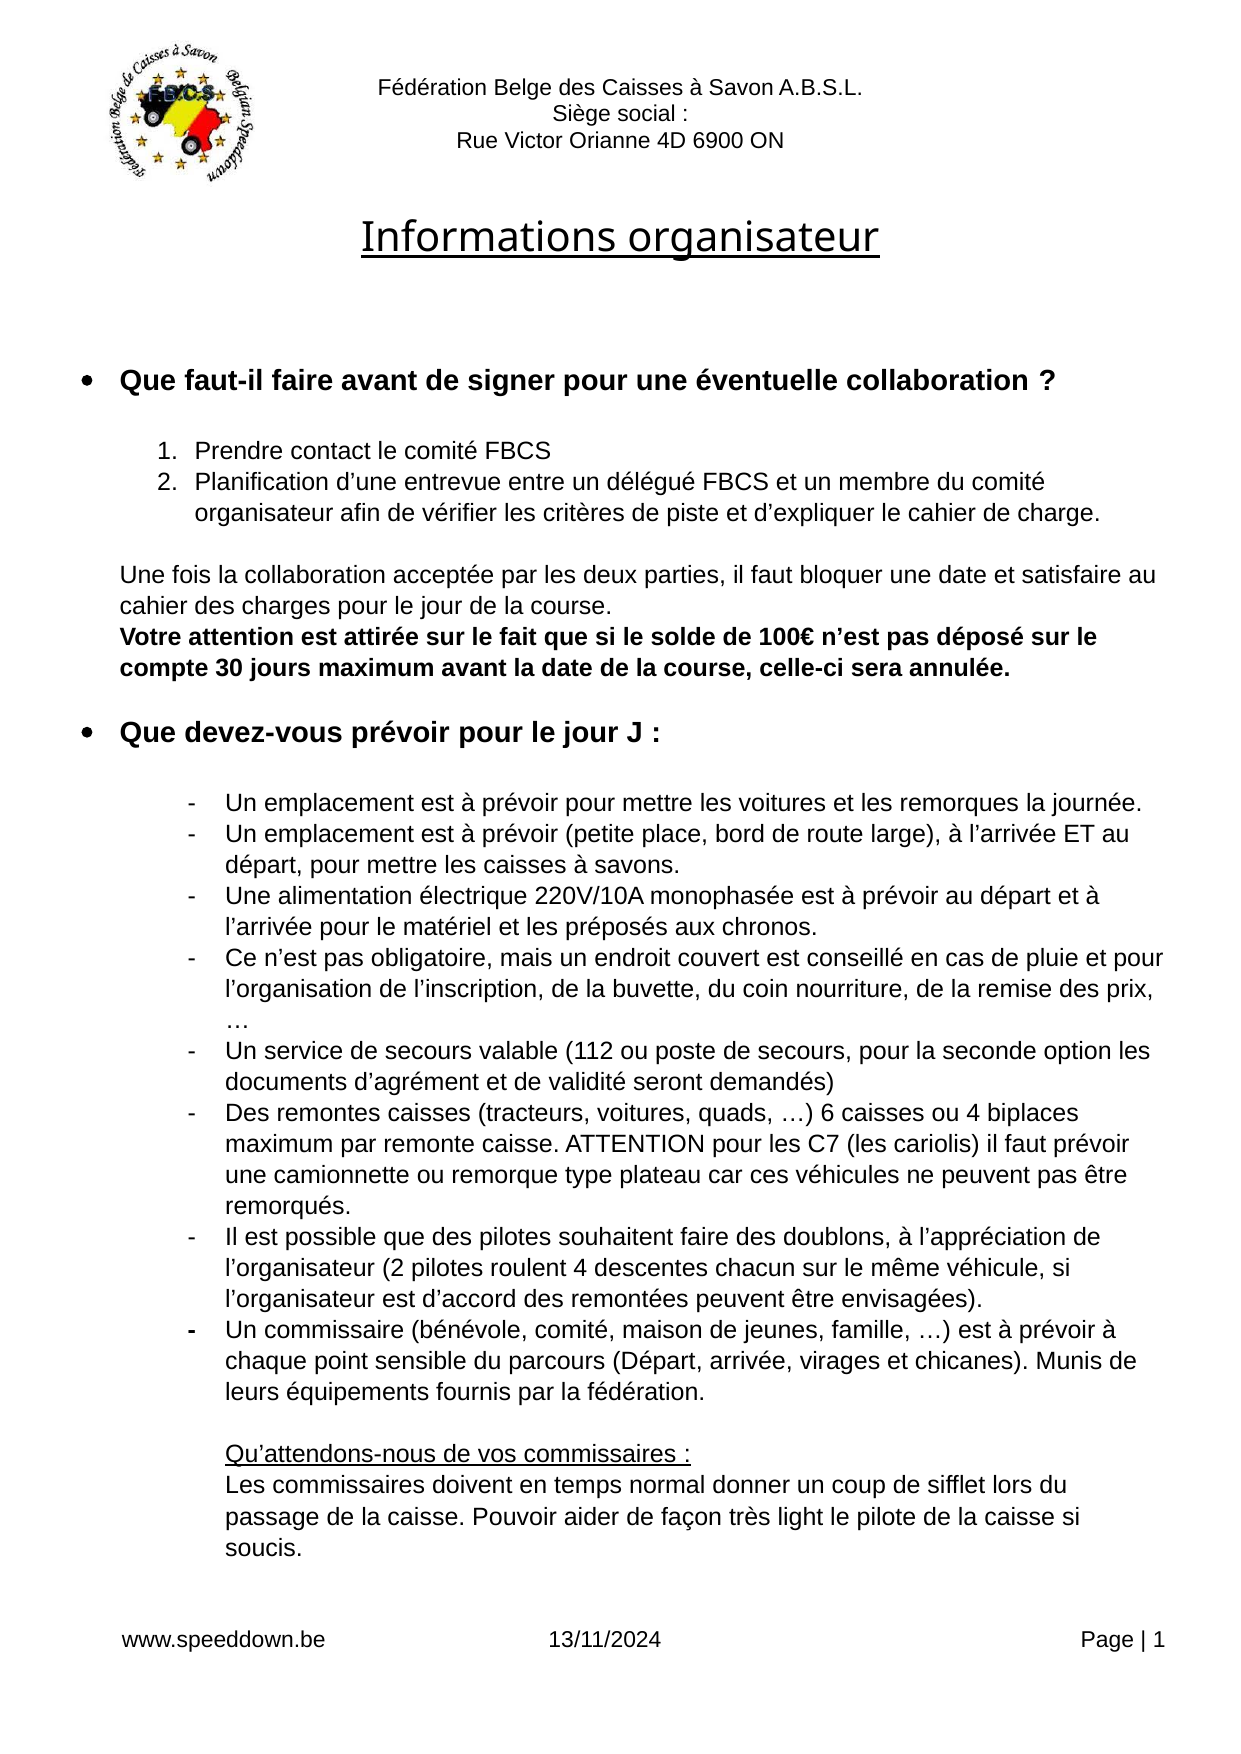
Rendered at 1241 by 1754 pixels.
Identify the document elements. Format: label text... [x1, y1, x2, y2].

list Un commissaire (bénévole, comité, maison de jeunes, famille, …) est à prévoir à chaque point sensible du parcours (Départ, arrivée, virages et chicanes). Munis de leurs équipements fournis par la fédération. [187, 1315, 1165, 1406]
list Votre attention est attirée sur le fait que si le solde de 100€ n’est pas déposé sur le compte 30 jours maximum avant la date de la course, celle-ci sera annulée. [119, 622, 1165, 682]
list Une fois la collaboration acceptée par les deux parties, il faut bloquer une date et satisfaire au cahier des charges pour le jour de la course. [119, 560, 1165, 619]
list Prendre contact le comité FBCS [157, 436, 1165, 464]
list Un emplacement est à prévoir (petite place, bord de route large), à l’arrivée ET au départ, pour mettre les caisses à savons. [187, 818, 1165, 878]
list Des remontes caisses (tracteurs, voitures, quads, …) 6 caisses ou 4 biplaces maximum par remonte caisse. ATTENTION pour les C7 (les cariolis) il faut prévoir une camionnette ou remorque type plateau car ces véhicules ne peuvent pas être remorqués. [187, 1098, 1165, 1220]
list Il est possible que des pilotes souhaitent faire des doublons, à l’appréciation de l’organisateur (2 pilotes roulent 4 descentes chacun sur le même véhicule, si l’organisateur est d’accord des remontées peuvent être envisagées). [187, 1222, 1165, 1313]
list Planification d’une entrevue entre un délégué FBCS et un membre du comité organisateur afin de vérifier les critères de piste et d’expliquer le cahier de charge. [157, 467, 1165, 526]
list Un emplacement est à prévoir pour mettre les voitures et les remorques la journée. [187, 787, 1165, 816]
list Ce n’est pas obligatoire, mais un endroit couvert est conseillé en cas de pluie et pour l’organisation de l’inscription, de la buvette, du coin nourriture, de la remise des prix,… [187, 943, 1165, 1033]
text Informations organisateur [75, 207, 1165, 264]
list Les commissaires doivent en temps normal donner un coup de sifflet lors du passage de la caisse. Pouvoir aider de façon très light le pilote de la caisse si soucis. [225, 1470, 1165, 1561]
picture [84, 40, 274, 195]
list Un service de secours valable (112 ou poste de secours, pour la seconde option les documents d’agrément et de validité seront demandés) [187, 1036, 1165, 1096]
list Que faut-il faire avant de signer pour une éventuelle collaboration ? [82, 363, 1165, 397]
list Qu’attendons-nous de vos commissaires : [225, 1439, 1165, 1468]
list Une alimentation électrique 220V/10A monophasée est à prévoir au départ et à l’arrivée pour le matériel et les préposés aux chronos. [187, 881, 1165, 940]
list Que devez-vous prévoir pour le jour J : [82, 715, 1165, 749]
